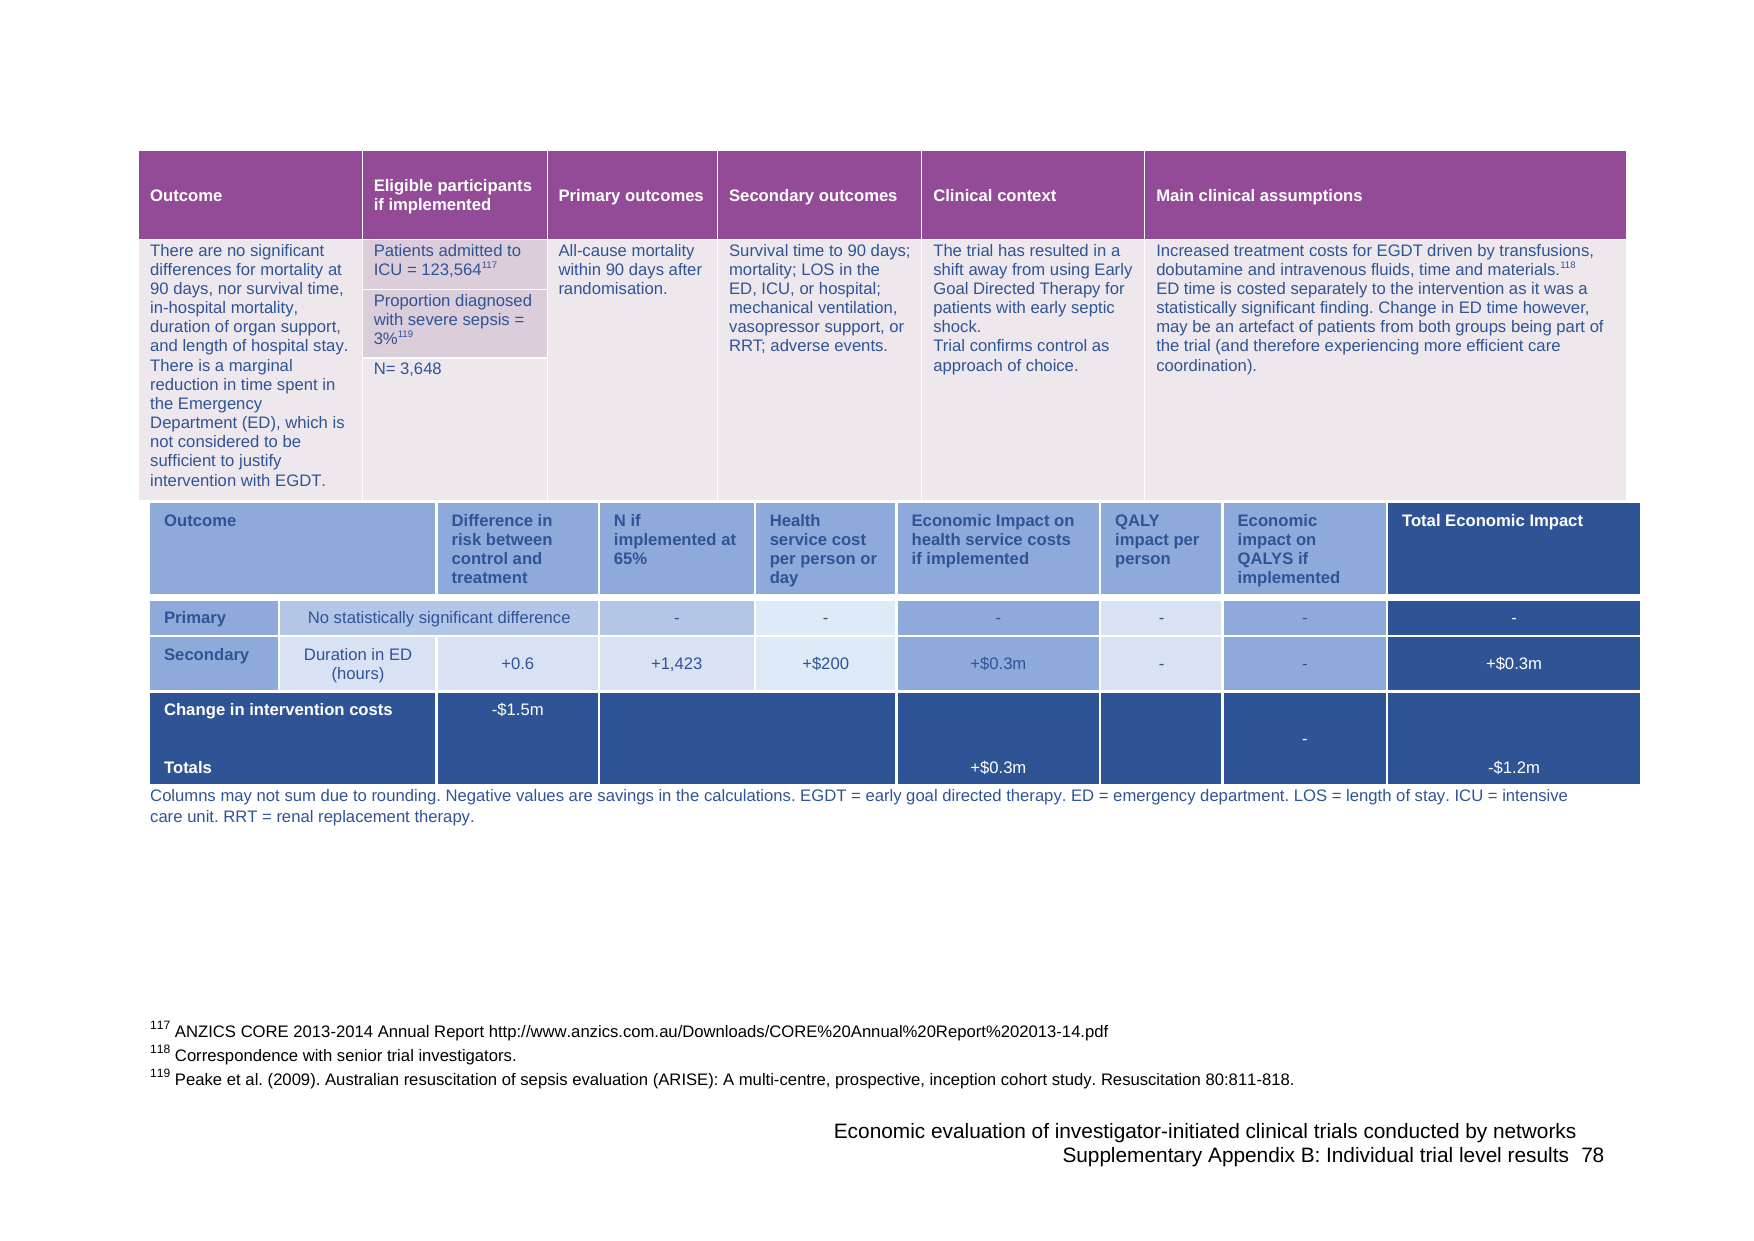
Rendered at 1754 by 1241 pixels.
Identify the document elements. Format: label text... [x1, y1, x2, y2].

table_cell +$0.3m [898, 637, 1099, 690]
table_header Main clinical assumptions [1145, 151, 1626, 239]
table_cell +$0.3m [898, 693, 1099, 784]
table_cell Primary [150, 601, 278, 635]
table_header Clinical context [922, 151, 1144, 239]
table_header Outcome [150, 503, 435, 594]
table_cell - [1101, 637, 1221, 690]
table_header Outcome [139, 151, 362, 239]
table_cell - [756, 601, 895, 635]
table_cell +$200 [756, 637, 895, 690]
table_cell - [1224, 601, 1386, 635]
table_cell Duration in ED (hours) [280, 637, 435, 690]
table_header N if implemented at 65% [600, 503, 754, 594]
table_cell There are no significant differences for mortality at 90 days, nor survival time, in-hospital mortality, duration of organ support, and length of hospital stay. There is a marginal reduction in time spent in the Emergency Department (ED), which is not considered to be sufficient to justify intervention with EGDT. [139, 240, 362, 500]
table_header Eligible participants if implemented [363, 151, 547, 239]
table_header Total Economic Impact [1388, 503, 1640, 594]
table_cell Change in intervention costs Totals [150, 693, 435, 784]
table_cell -$1.5m [438, 693, 598, 784]
table_cell [1101, 693, 1221, 784]
table_cell No statistically significant difference [280, 601, 598, 635]
table_cell - [1388, 601, 1640, 635]
table_cell - [1224, 637, 1386, 690]
table_cell -$1.2m [1388, 693, 1640, 784]
text Columns may not sum due to rounding. Negative values are savings in the calculations. EGDT = early goal directed therapy. ED = emergency department. LOS = length of stay. ICU = intensive care unit. RRT = renal replacement therapy. [150, 786, 1604, 826]
table_cell - [1101, 601, 1221, 635]
table_header Economic Impact on health service costs if implemented [898, 503, 1099, 594]
table_cell Patients admitted to ICU = 123,564 [363, 240, 547, 289]
table_cell +0.6 [438, 637, 598, 690]
table_cell - [1224, 693, 1386, 784]
table_cell All-cause mortality within 90 days after randomisation. [548, 240, 717, 500]
table_header Health service cost per person or day [756, 503, 895, 594]
table_cell +$0.3m [1388, 637, 1640, 690]
table_header Secondary outcomes [718, 151, 921, 239]
table_cell Proportion diagnosed with severe sepsis = 3% [363, 290, 547, 357]
table_header Economic impact on QALYS if implemented [1224, 503, 1386, 594]
table_cell Secondary [150, 637, 278, 690]
table_header QALY impact per person [1101, 503, 1221, 594]
table_cell [600, 693, 895, 784]
table_header Primary outcomes [548, 151, 717, 239]
table_cell +1,423 [600, 637, 754, 690]
table_cell - [600, 601, 754, 635]
table_cell - [898, 601, 1099, 635]
table_cell N= 3,648 [363, 359, 547, 500]
table_header Difference in risk between control and treatment [438, 503, 598, 594]
table_cell The trial has resulted in a shift away from using Early Goal Directed Therapy for patients with early septic shock. Trial confirms control as approach of choice. [922, 240, 1144, 500]
table_cell Survival time to 90 days; mortality; LOS in the ED, ICU, or hospital; mechanical ventilation, vasopressor support, or RRT; adverse events. [718, 240, 921, 500]
table_cell Increased treatment costs for EGDT driven by transfusions, dobutamine and intravenous fluids, time and materials. ED time is costed separately to the intervention as it was a statistically significant finding. Change in ED time however, may be an artefact of patients from both groups being part of the trial (and therefore experiencing more efficient care coordination). [1145, 240, 1626, 500]
